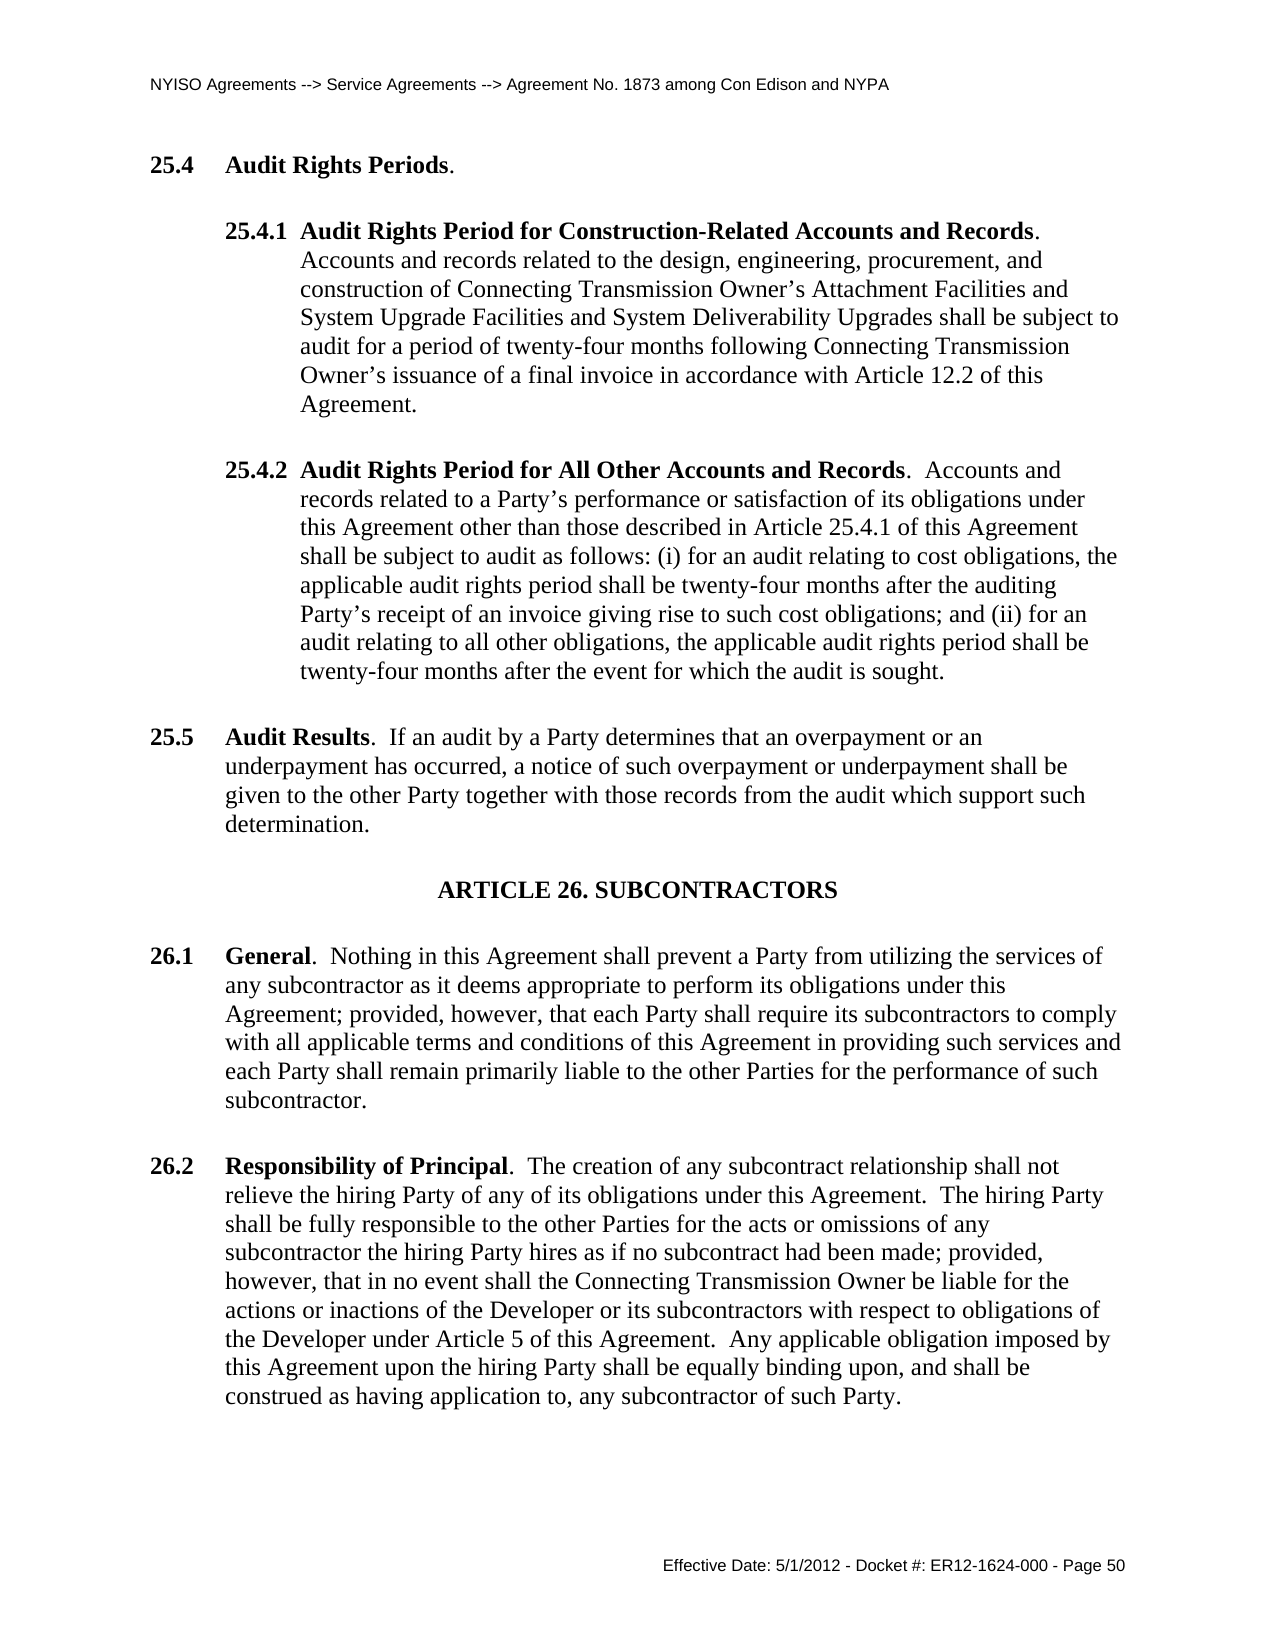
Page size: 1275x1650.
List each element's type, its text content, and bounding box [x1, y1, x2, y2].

subtitle 25.4 Audit Rights Periods. [150, 150, 1125, 179]
subtitle 26.1 General. Nothing in this Agreement shall prevent a Party from utilizing the services of any subcontractor as it deems appropriate to perform its obligations under this Agreement; provided, however, that each Party shall require its subcontractors to comply with all applicable terms and conditions of this Agreement in providing such services and each Party shall remain primarily liable to the other Parties for the performance of such subcontractor. [150, 941, 1125, 1114]
subtitle article 26. SUBCONTRACTORS [150, 875, 1125, 904]
subtitle 25.4.2 Audit Rights Period for All Other Accounts and Records. Accounts and records related to a Party’s performance or satisfaction of its obligations under this Agreement other than those described in Article 25.4.1 of this Agreement shall be subject to audit as follows: (i) for an audit relating to cost obligations, the applicable audit rights period shall be twenty-four months after the auditing Party’s receipt of an invoice giving rise to such cost obligations; and (ii) for an audit relating to all other obligations, the applicable audit rights period shall be twenty-four months after the event for which the audit is sought. [225, 455, 1125, 685]
subtitle 26.2 Responsibility of Principal. The creation of any subcontract relationship shall not relieve the hiring Party of any of its obligations under this Agreement. The hiring Party shall be fully responsible to the other Parties for the acts or omissions of any subcontractor the hiring Party hires as if no subcontract had been made; provided, however, that in no event shall the Connecting Transmission Owner be liable for the actions or inactions of the Developer or its subcontractors with respect to obligations of the Developer under Article 5 of this Agreement. Any applicable obligation imposed by this Agreement upon the hiring Party shall be equally binding upon, and shall be construed as having application to, any subcontractor of such Party. [150, 1151, 1125, 1410]
subtitle 25.5 Audit Results. If an audit by a Party determines that an overpayment or an underpayment has occurred, a notice of such overpayment or underpayment shall be given to the other Party together with those records from the audit which support such determination. [150, 722, 1125, 837]
subtitle 25.4.1 Audit Rights Period for Construction-Related Accounts and Records. Accounts and records related to the design, engineering, procurement, and construction of Connecting Transmission Owner’s Attachment Facilities and System Upgrade Facilities and System Deliverability Upgrades shall be subject to audit for a period of twenty-four months following Connecting Transmission Owner’s issuance of a final invoice in accordance with Article 12.2 of this Agreement. [225, 216, 1125, 417]
